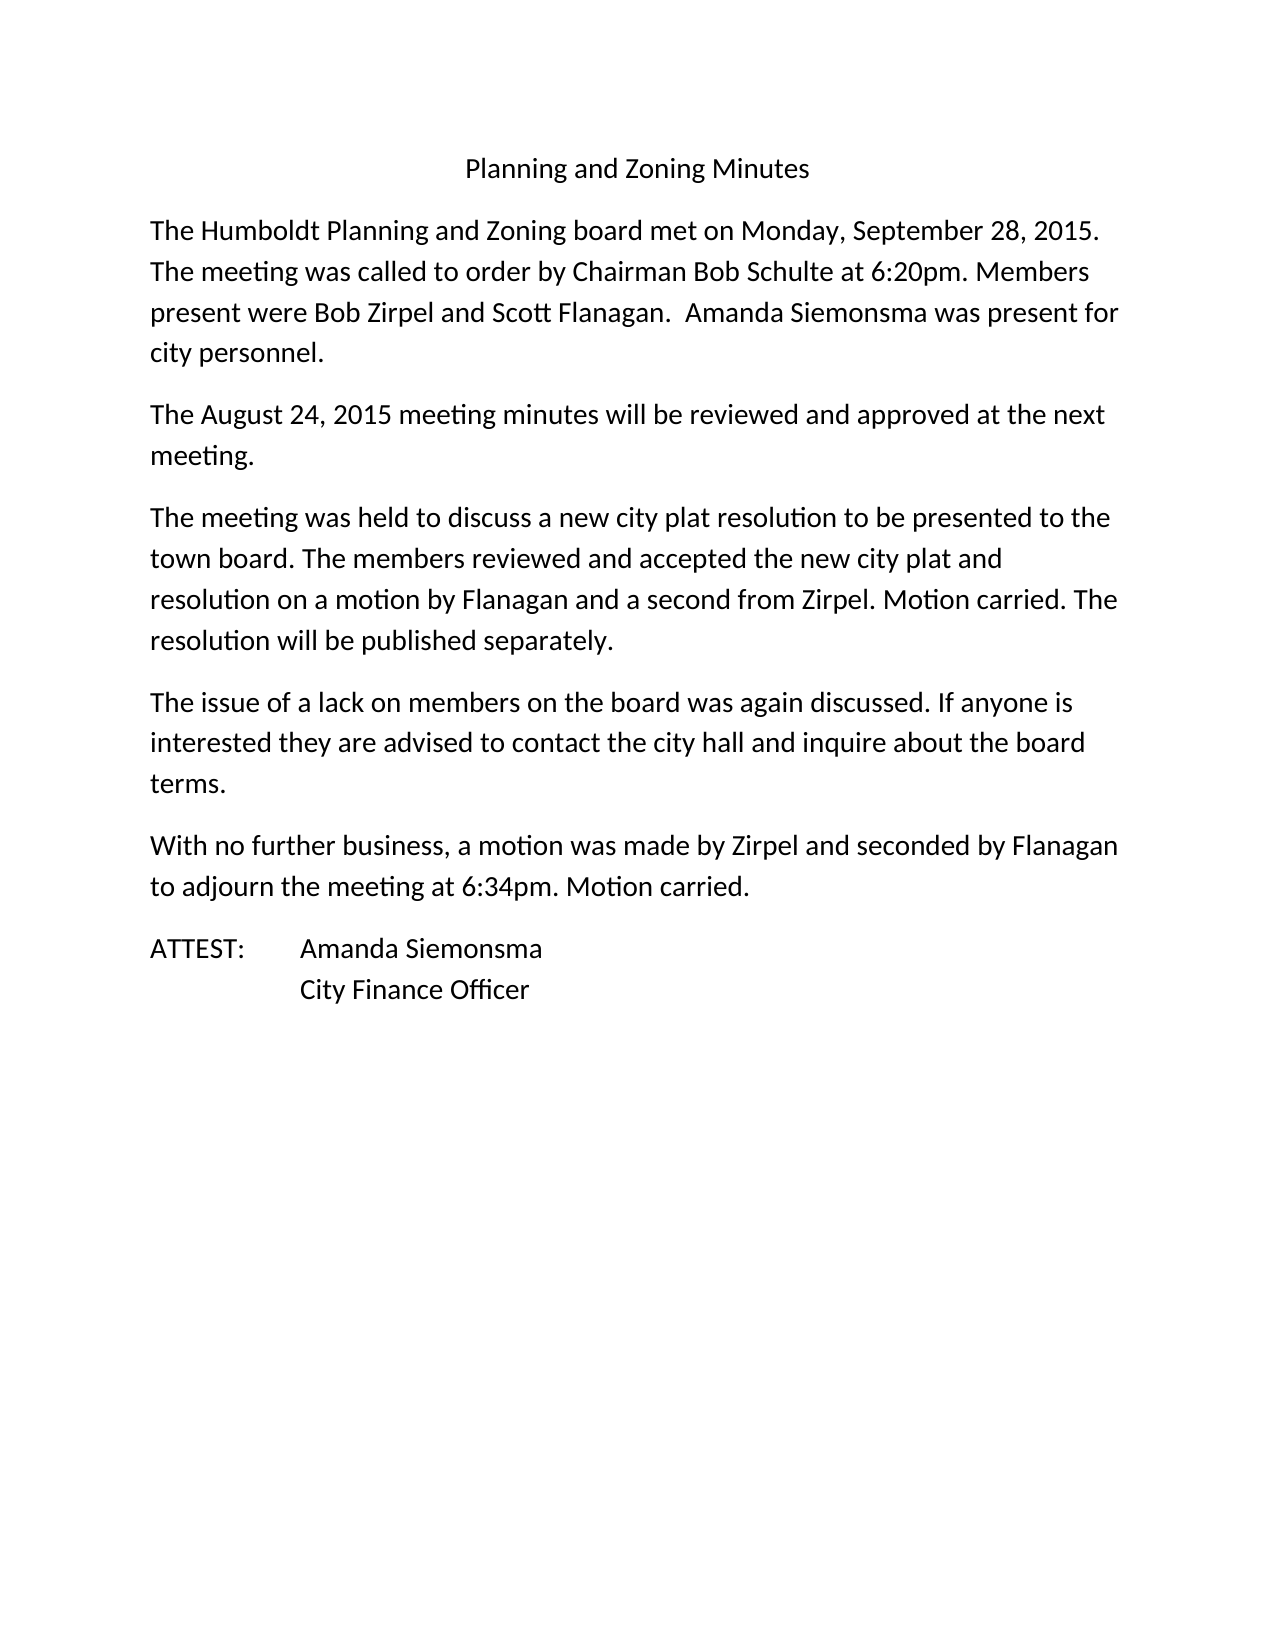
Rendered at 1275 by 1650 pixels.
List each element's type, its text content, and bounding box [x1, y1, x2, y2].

text Planning and Zoning Minutes [150, 150, 1125, 186]
text ATTEST: Amanda Siemonsma City Finance Officer [150, 930, 1125, 1007]
text The Humboldt Planning and Zoning board met on Monday, September 28, 2015. The meeting was called to order by Chairman Bob Schulte at 6:20pm. Members present were Bob Zirpel and Scott Flanagan. Amanda Siemonsma was present for city personnel. [150, 212, 1125, 370]
text The meeting was held to discuss a new city plat resolution to be presented to the town board. The members reviewed and accepted the new city plat and resolution on a motion by Flanagan and a second from Zirpel. Motion carried. The resolution will be published separately. [150, 499, 1125, 657]
text With no further business, a motion was made by Zirpel and seconded by Flanagan to adjourn the meeting at 6:34pm. Motion carried. [150, 827, 1125, 904]
text The issue of a lack on members on the board was again discussed. If anyone is interested they are advised to contact the city hall and inquire about the board terms. [150, 684, 1125, 801]
text The August 24, 2015 meeting minutes will be reviewed and approved at the next meeting. [150, 396, 1125, 473]
